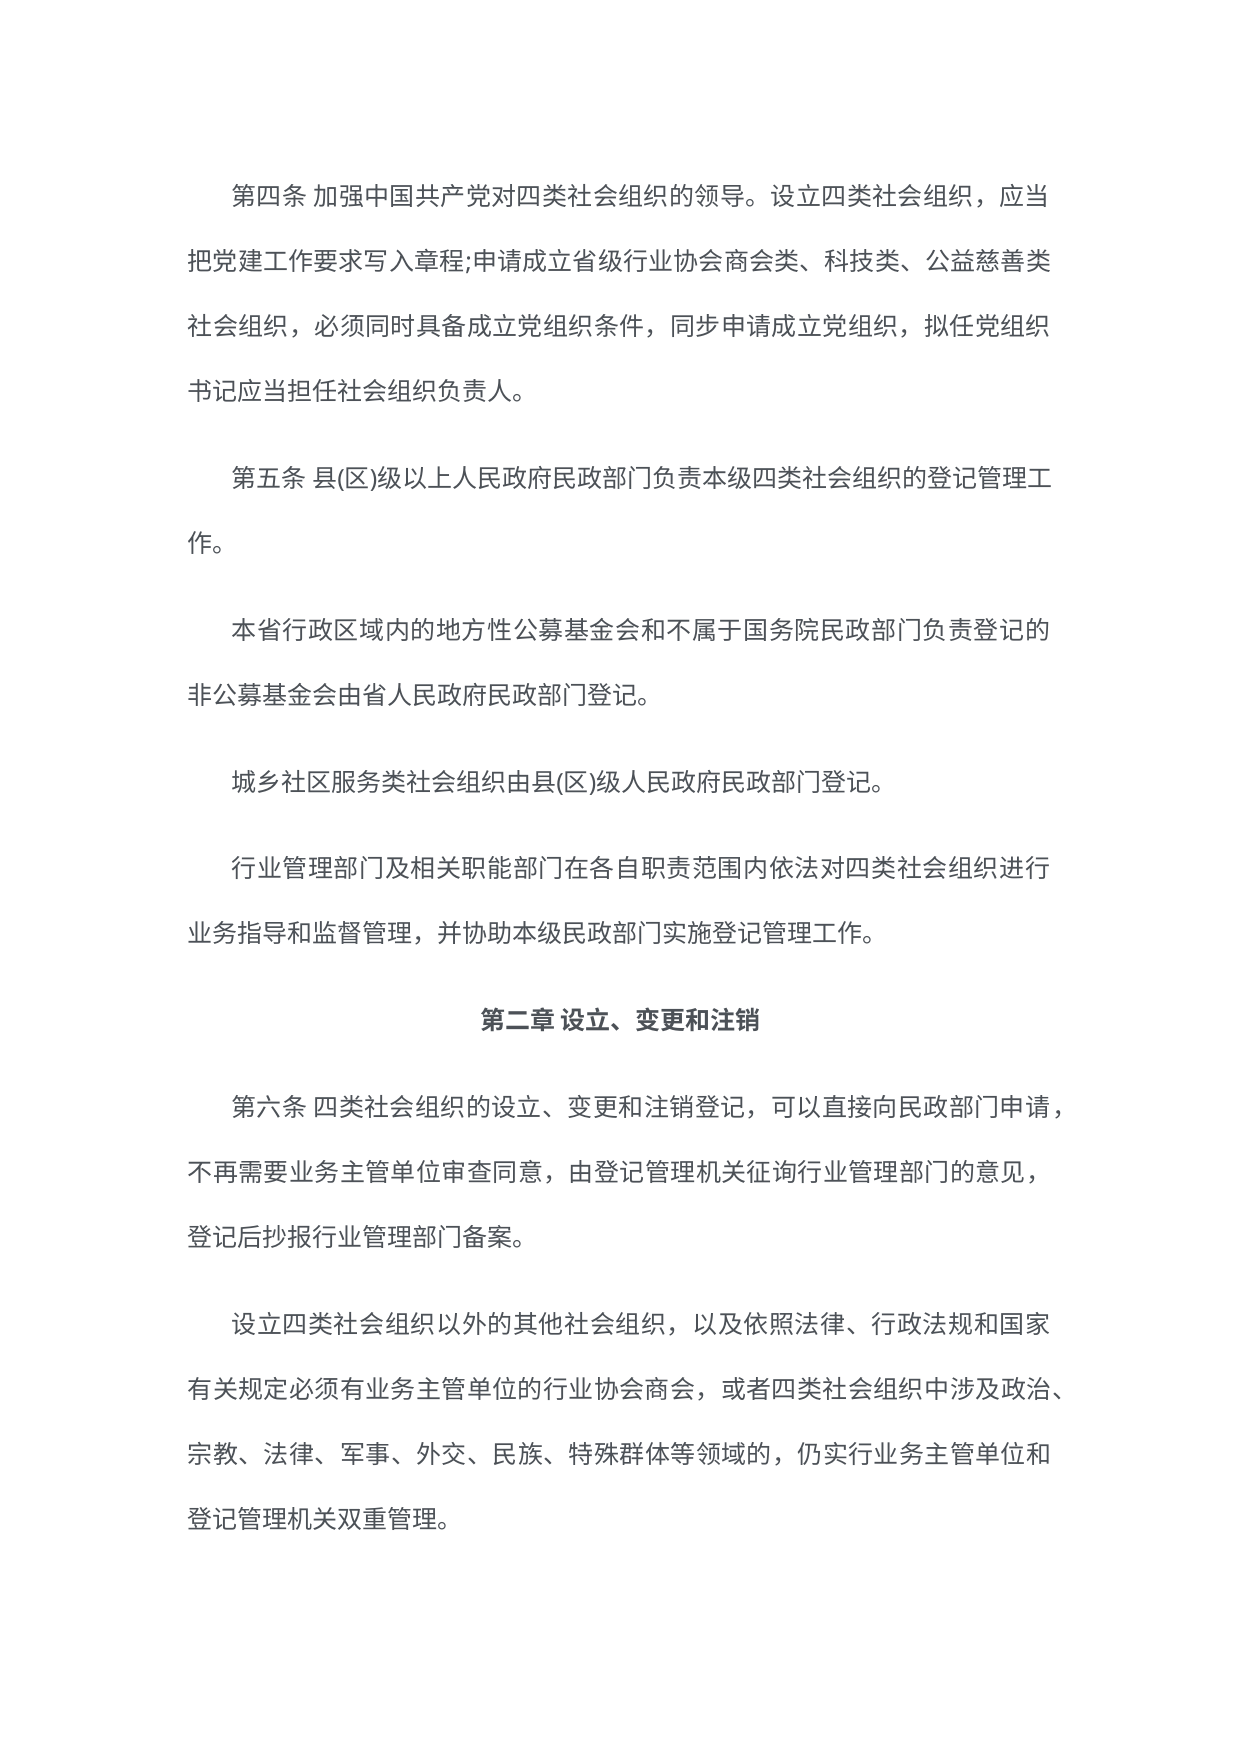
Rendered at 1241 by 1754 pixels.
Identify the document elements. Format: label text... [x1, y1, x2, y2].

text 第四条 加强中国共产党对四类社会组织的领导。设立四类社会组织，应当把党建工作要求写入章程;申请成立省级行业协会商会类、科技类、公益慈善类社会组织，必须同时具备成立党组织条件，同步申请成立党组织，拟任党组织书记应当担任社会组织负责人。 [187, 162, 1053, 422]
text 第五条 县(区)级以上人民政府民政部门负责本级四类社会组织的登记管理工作。 [187, 444, 1053, 574]
text 行业管理部门及相关职能部门在各自职责范围内依法对四类社会组织进行业务指导和监督管理，并协助本级民政部门实施登记管理工作。 [187, 834, 1053, 964]
text 设立四类社会组织以外的其他社会组织，以及依照法律、行政法规和国家有关规定必须有业务主管单位的行业协会商会，或者四类社会组织中涉及政治、宗教、法律、军事、外交、民族、特殊群体等领域的，仍实行业务主管单位和登记管理机关双重管理。 [187, 1290, 1053, 1550]
text 第二章 设立、变更和注销 [187, 986, 1053, 1051]
text 本省行政区域内的地方性公募基金会和不属于国务院民政部门负责登记的非公募基金会由省人民政府民政部门登记。 [187, 596, 1053, 726]
text 城乡社区服务类社会组织由县(区)级人民政府民政部门登记。 [187, 748, 1053, 813]
text 第六条 四类社会组织的设立、变更和注销登记，可以直接向民政部门申请，不再需要业务主管单位审查同意，由登记管理机关征询行业管理部门的意见，登记后抄报行业管理部门备案。 [187, 1073, 1053, 1268]
